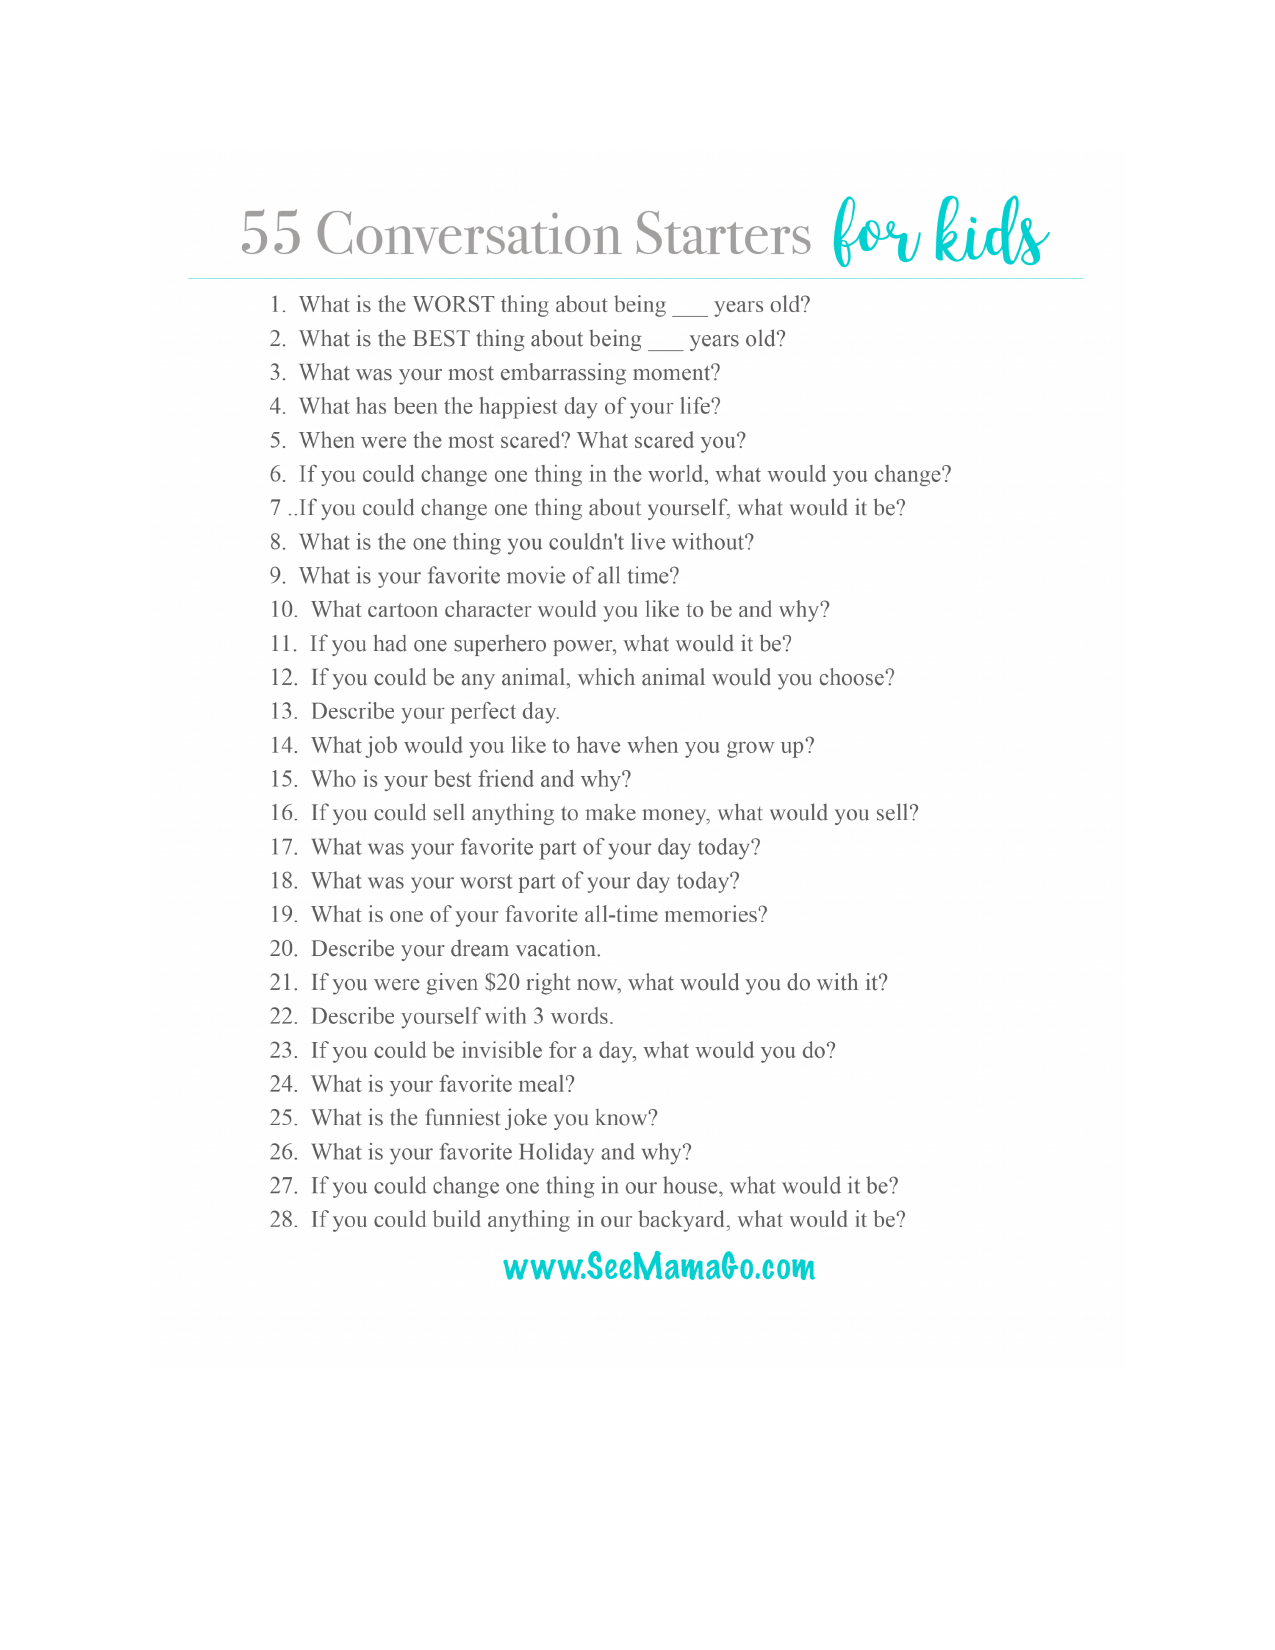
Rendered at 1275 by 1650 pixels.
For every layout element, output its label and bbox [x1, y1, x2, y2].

picture [150, 150, 1125, 1369]
